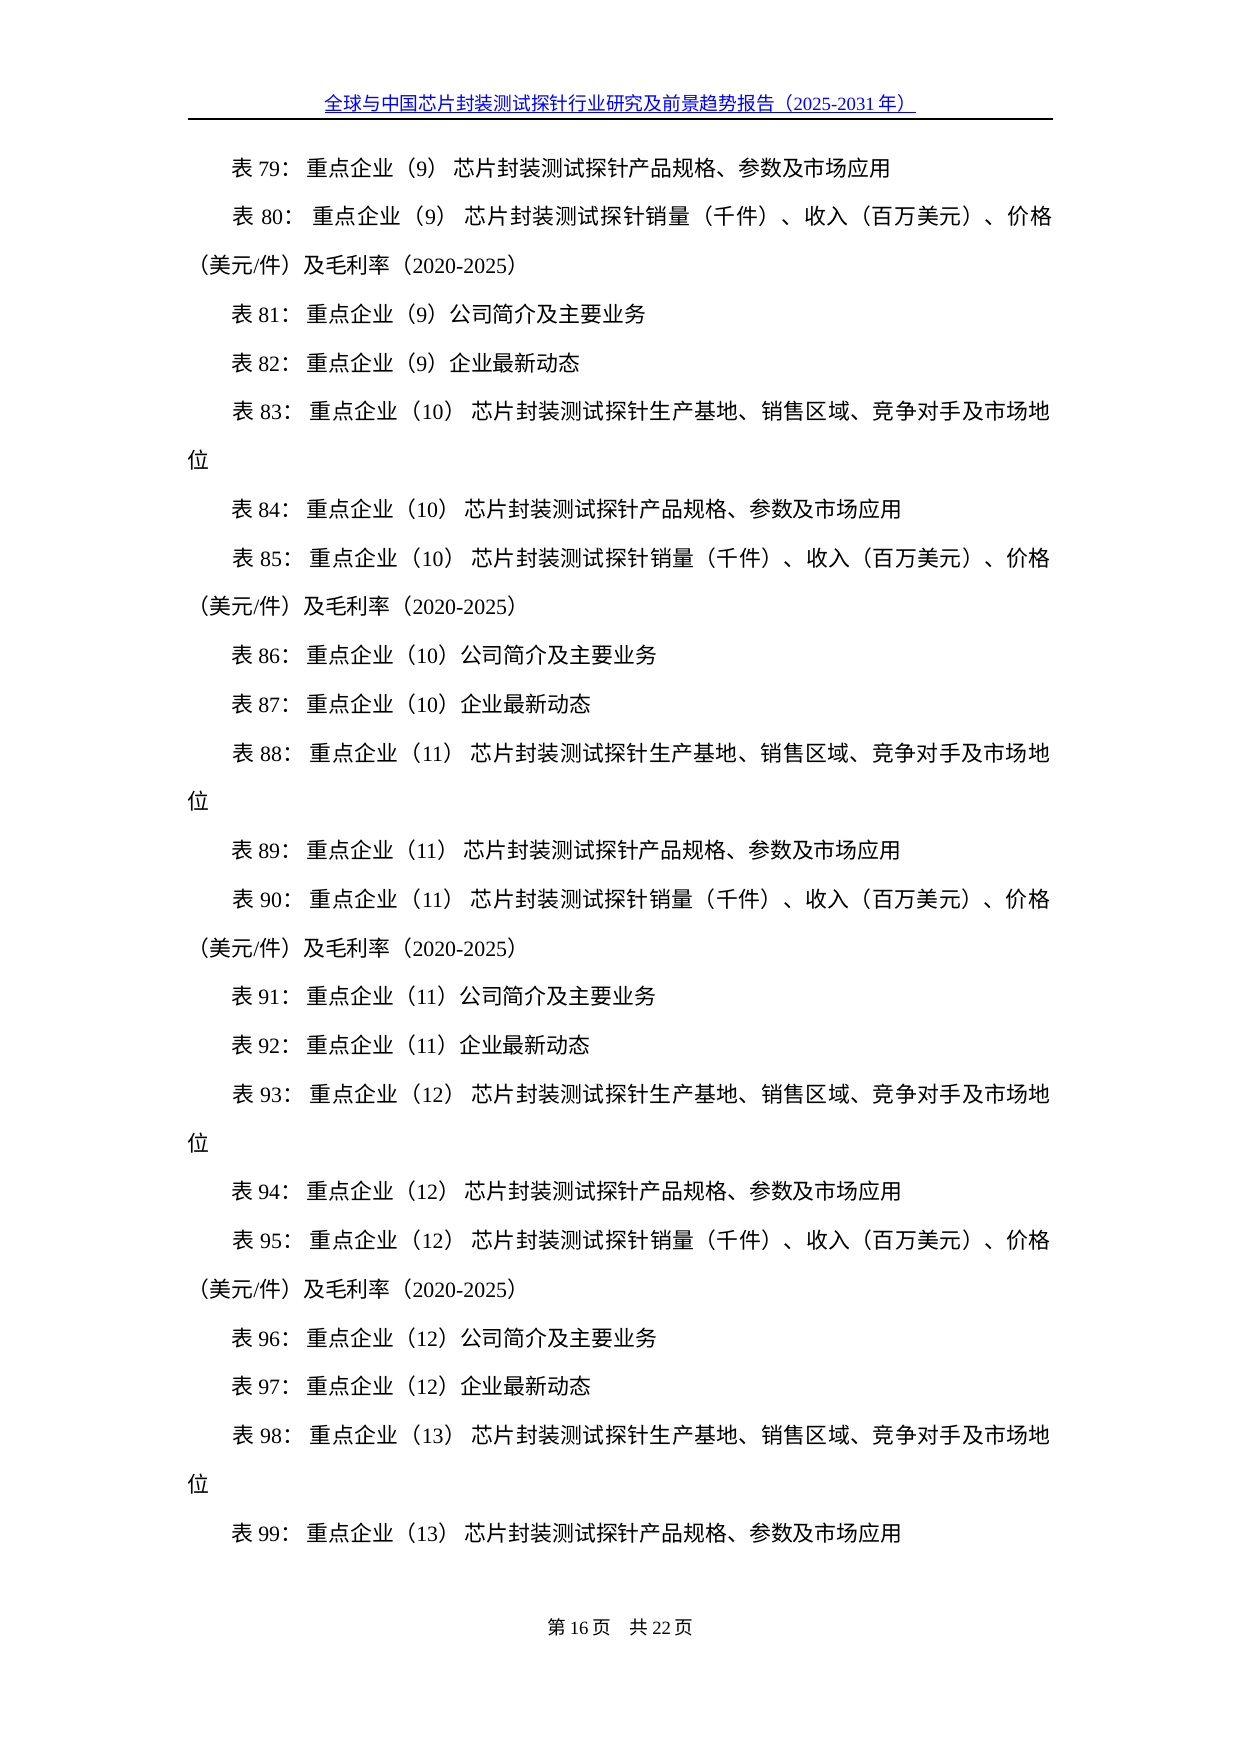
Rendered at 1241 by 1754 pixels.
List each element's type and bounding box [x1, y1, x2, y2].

text [187, 150, 1053, 1548]
